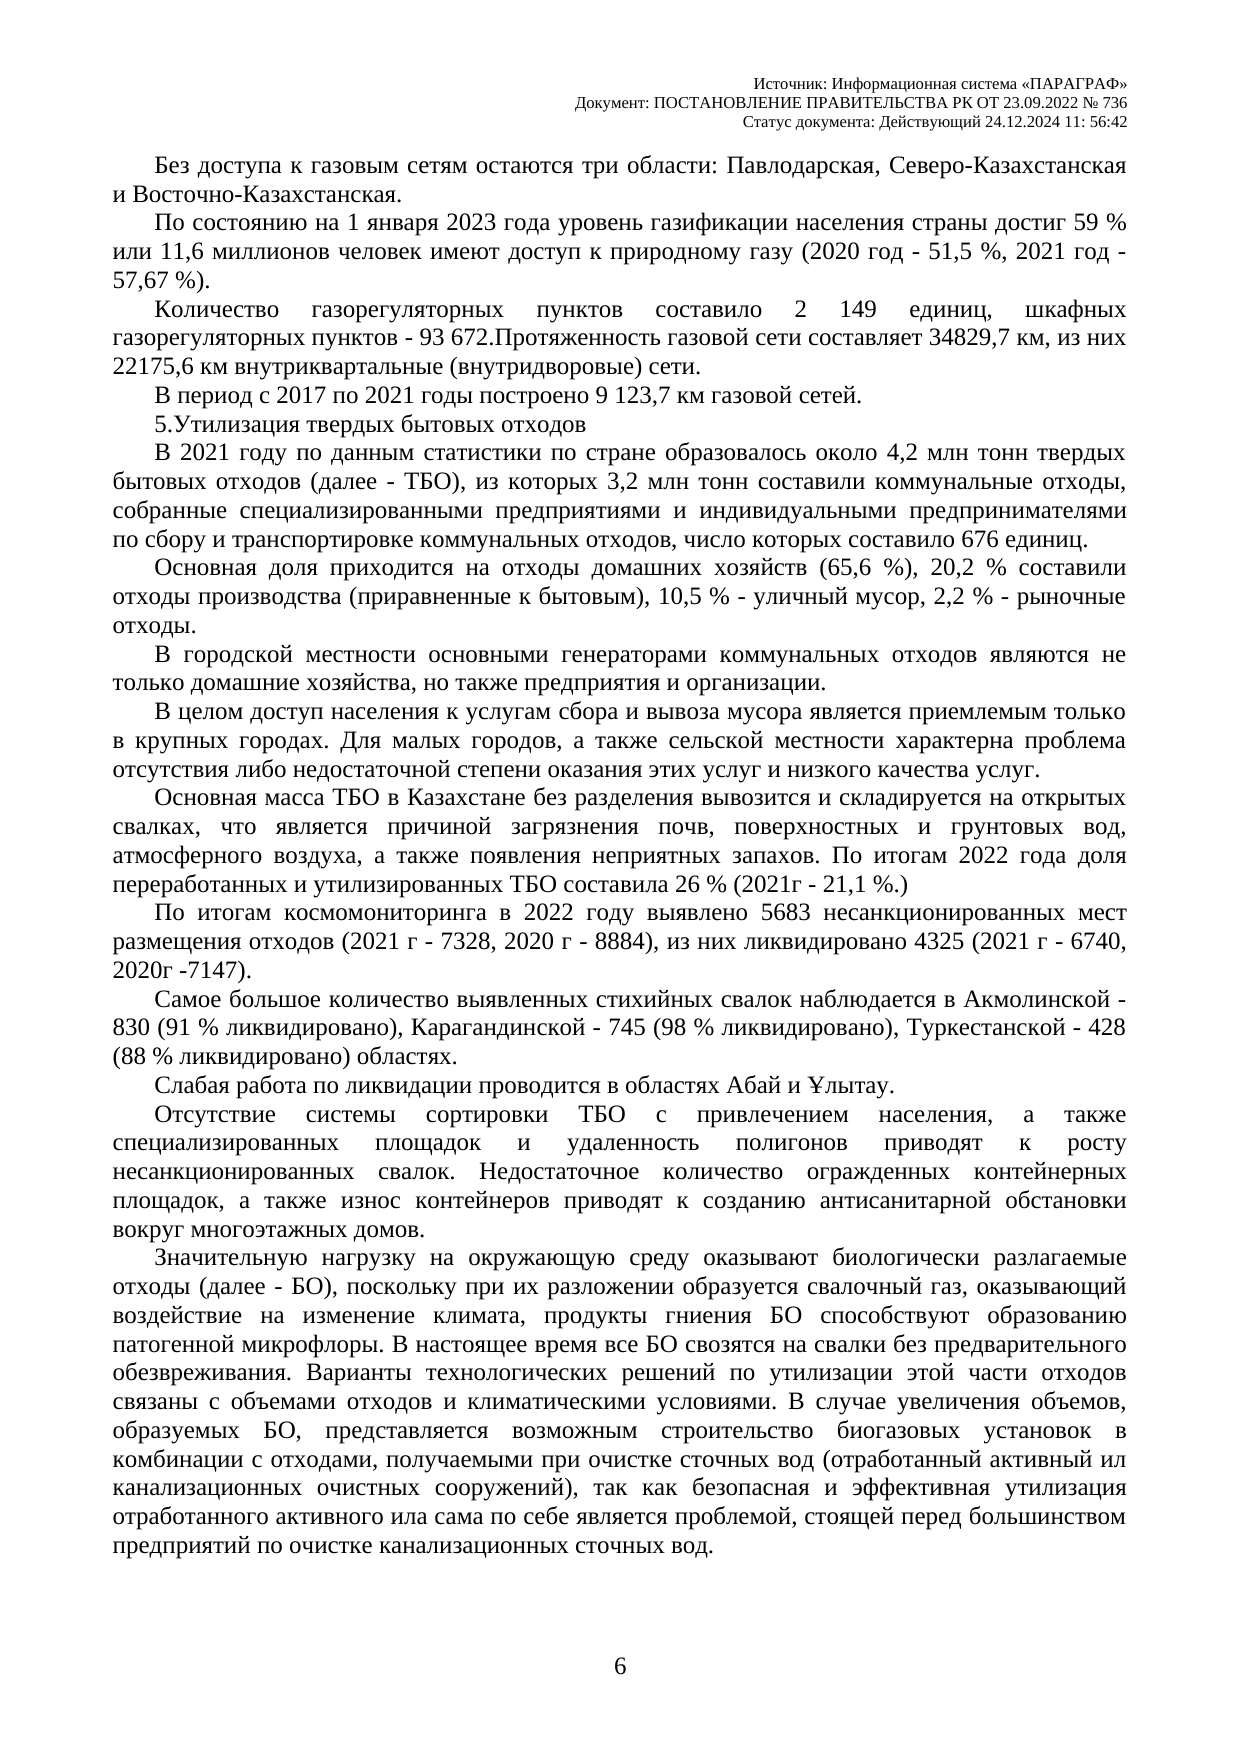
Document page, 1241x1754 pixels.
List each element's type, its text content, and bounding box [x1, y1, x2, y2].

text Слабая работа по ликвидации проводится в областях Абай и Ұлытау. [112, 1070, 1128, 1099]
text Отсутствие системы сортировки ТБО с привлечением населения, а также специализированных площадок и удаленность полигонов приводят к росту несанкционированных свалок. Недостаточное количество огражденных контейнерных площадок, а также износ контейнеров приводят к созданию антисанитарной обстановки вокруг многоэтажных домов. [112, 1099, 1128, 1242]
text Самое большое количество выявленных стихийных свалок наблюдается в Акмолинской - 830 (91 % ликвидировано), Карагандинской - 745 (98 % ликвидировано), Туркестанской - 428 (88 % ликвидировано) областях. [112, 984, 1128, 1070]
text В 2021 году по данным статистики по стране образовалось около 4,2 млн тонн твердых бытовых отходов (далее - ТБО), из которых 3,2 млн тонн составили коммунальные отходы, собранные специализированными предприятиями и индивидуальными предпринимателями по сбору и транспортировке коммунальных отходов, число которых составило 676 единиц. [112, 437, 1128, 552]
text По состоянию на 1 января 2023 года уровень газификации населения страны достиг 59 % или 11,6 миллионов человек имеют доступ к природному газу (2020 год - 51,5 %, 2021 год - 57,67 %). [112, 207, 1128, 294]
text Без доступа к газовым сетям остаются три области: Павлодарская, Северо-Казахстанская и Восточно-Казахстанская. [112, 150, 1128, 207]
text Значительную нагрузку на окружающую среду оказывают биологически разлагаемые отходы (далее - БО), поскольку при их разложении образуется свалочный газ, оказывающий воздействие на изменение климата, продукты гниения БО способствуют образованию патогенной микрофлоры. В настоящее время все БО свозятся на свалки без предварительного обезвреживания. Варианты технологических решений по утилизации этой части отходов связаны с объемами отходов и климатическими условиями. В случае увеличения объемов, образуемых БО, представляется возможным строительство биогазовых установок в комбинации с отходами, получаемыми при очистке сточных вод (отработанный активный ил канализационных очистных сооружений), так как безопасная и эффективная утилизация отработанного активного ила сама по себе является проблемой, стоящей перед большинством предприятий по очистке канализационных сточных вод. [112, 1242, 1128, 1559]
text По итогам космомониторинга в 2022 году выявлено 5683 несанкционированных мест размещения отходов (2021 г - 7328, 2020 г - 8884), из них ликвидировано 4325 (2021 г - 6740, 2020г -7147). [112, 897, 1128, 984]
text В городской местности основными генераторами коммунальных отходов являются не только домашние хозяйства, но также предприятия и организации. [112, 639, 1128, 696]
text Основная доля приходится на отходы домашних хозяйств (65,6 %), 20,2 % составили отходы производства (приравненные к бытовым), 10,5 % - уличный мусор, 2,2 % - рыночные отходы. [112, 552, 1128, 639]
text В период с 2017 по 2021 годы построено 9 123,7 км газовой сетей. [112, 380, 1128, 409]
text Количество газорегуляторных пунктов составило 2 149 единиц, шкафных газорегуляторных пунктов - 93 672.Протяженность газовой сети составляет 34829,7 км, из них 22175,6 км внутриквартальные (внутридворовые) сети. [112, 294, 1128, 380]
text 5.Утилизация твердых бытовых отходов [112, 409, 1128, 437]
text Основная масса ТБО в Казахстане без разделения вывозится и складируется на открытых свалках, что является причиной загрязнения почв, поверхностных и грунтовых вод, атмосферного воздуха, а также появления неприятных запахов. По итогам 2022 года доля переработанных и утилизированных ТБО составила 26 % (2021г - 21,1 %.) [112, 782, 1128, 897]
text В целом доступ населения к услугам сбора и вывоза мусора является приемлемым только в крупных городах. Для малых городов, а также сельской местности характерна проблема отсутствия либо недостаточной степени оказания этих услуг и низкого качества услуг. [112, 696, 1128, 782]
